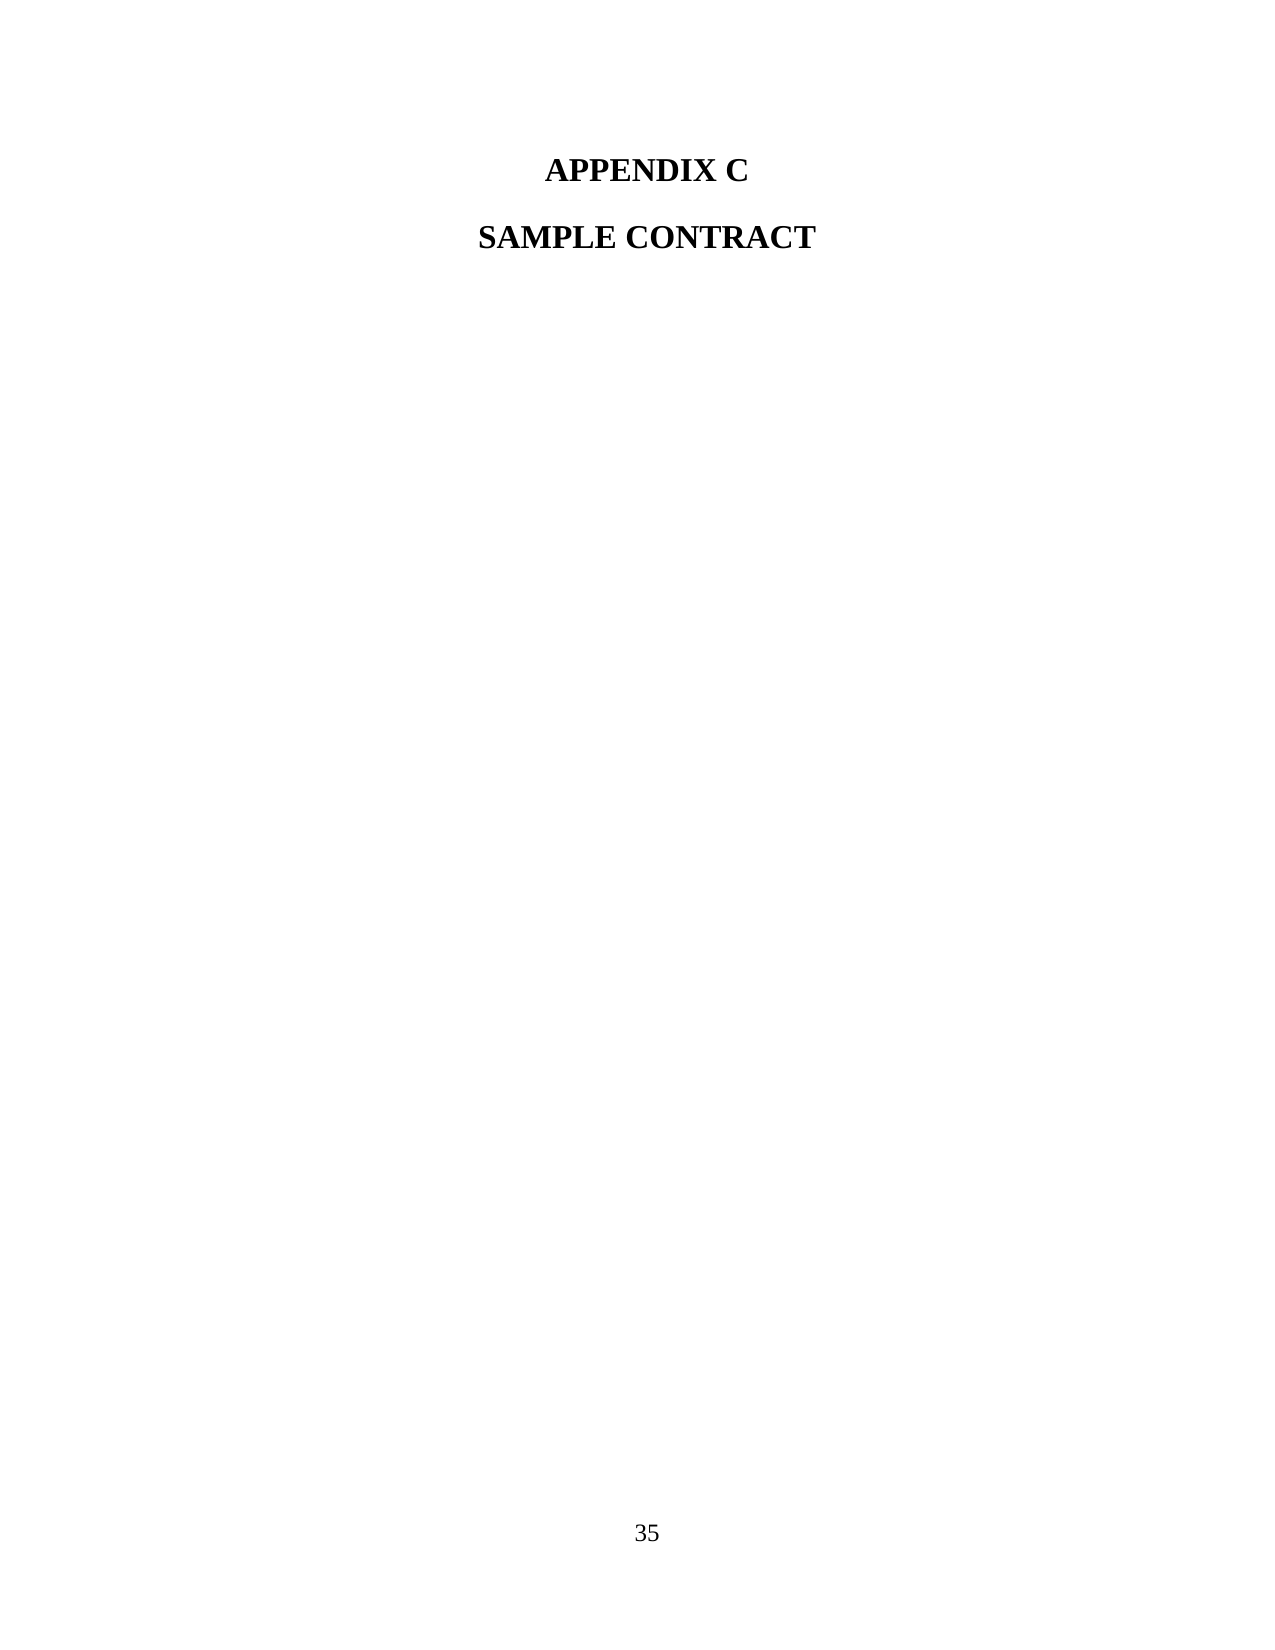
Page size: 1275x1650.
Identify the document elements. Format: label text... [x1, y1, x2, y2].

subtitle SAMPLE CONTRACT [150, 217, 1144, 255]
subtitle APPENDIX C [150, 150, 1144, 188]
